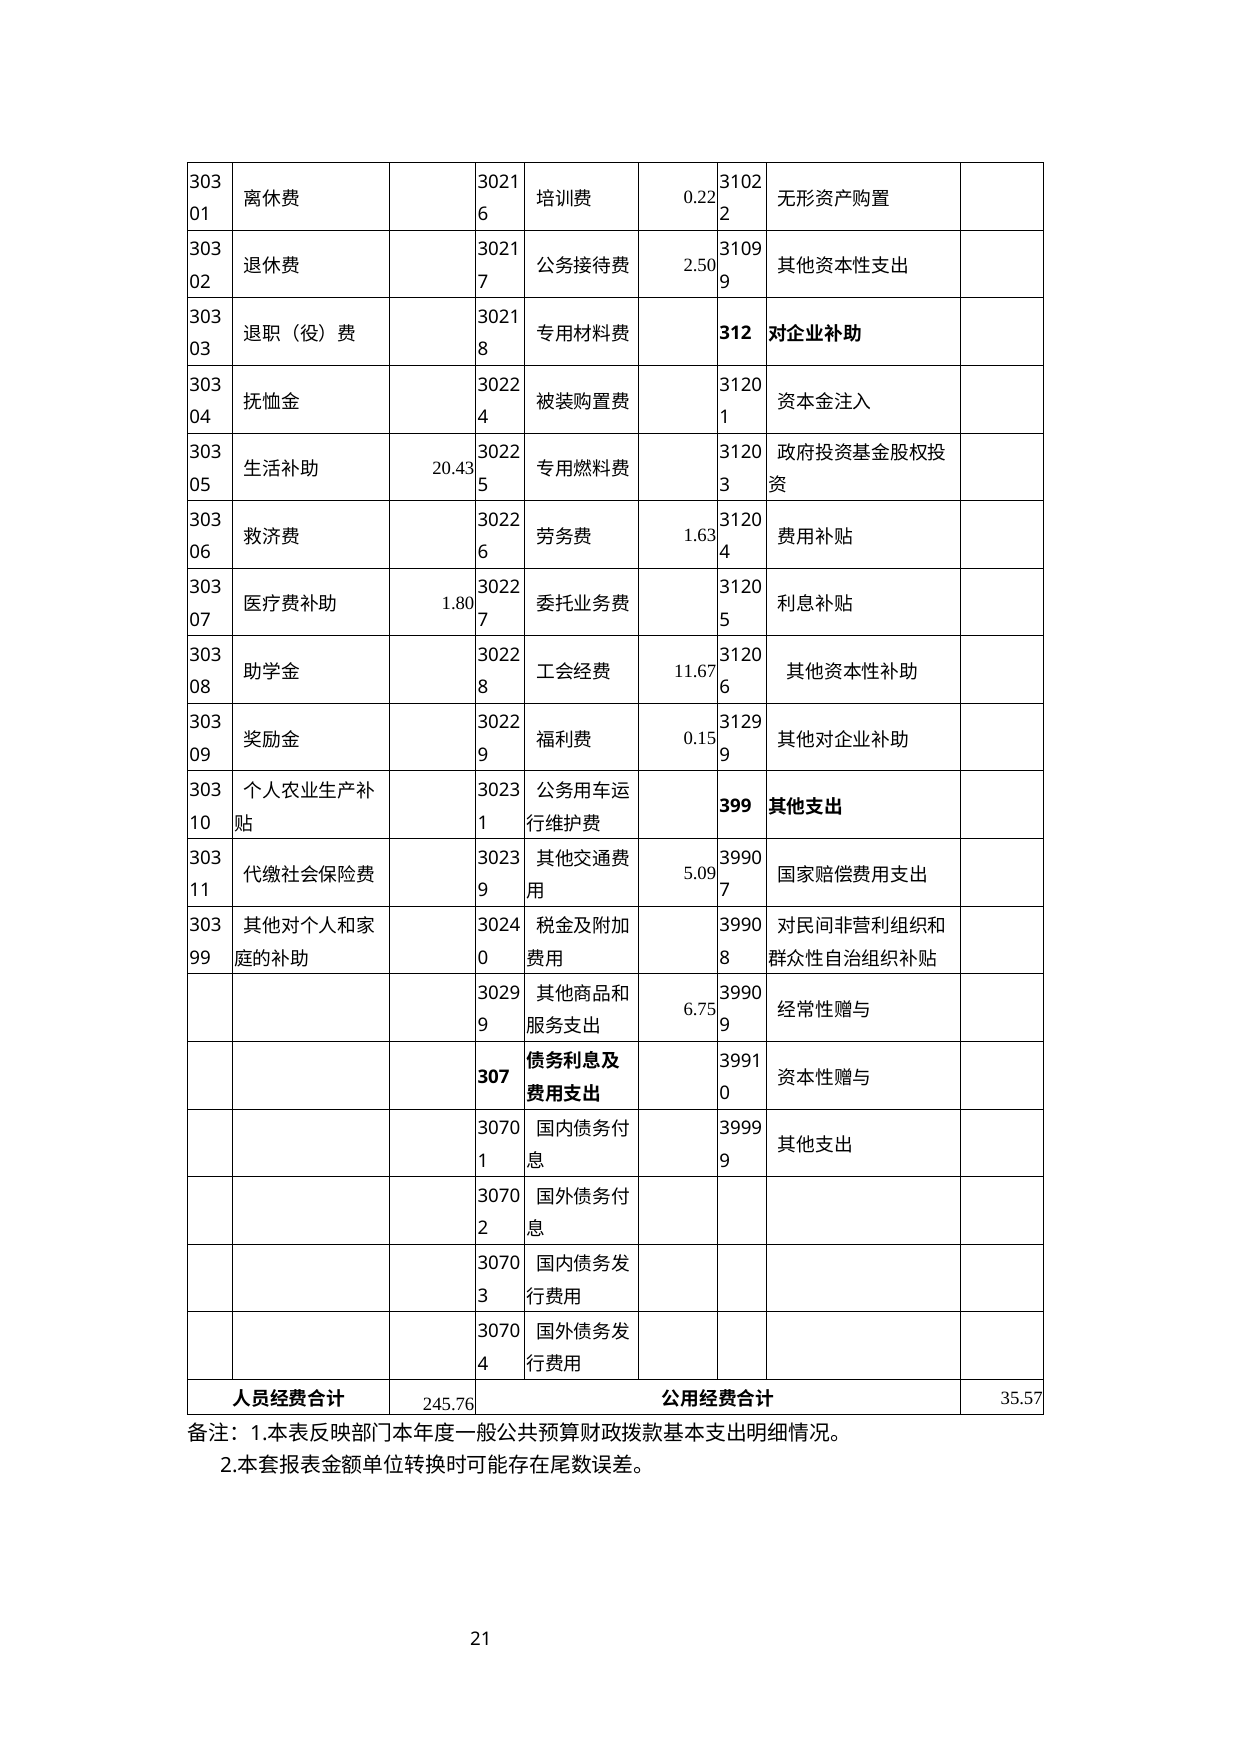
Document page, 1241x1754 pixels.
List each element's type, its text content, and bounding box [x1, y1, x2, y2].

table_cell 工会经费 [525, 636, 638, 703]
table_cell [961, 366, 1043, 432]
table_cell 31022 [718, 163, 766, 229]
table_cell 30306 [188, 501, 232, 568]
table_cell 30231 [476, 771, 524, 838]
table_cell 劳务费 [525, 501, 638, 568]
table_cell [390, 636, 475, 703]
table_cell 30228 [476, 636, 524, 703]
table_cell 专用燃料费 [525, 434, 638, 500]
table_cell [961, 434, 1043, 500]
table_cell [639, 1042, 717, 1108]
table_cell 31205 [718, 569, 766, 635]
table_cell [188, 1042, 232, 1108]
table_cell 个人农业生产补贴 [233, 771, 389, 838]
table_cell 经常性赠与 [767, 974, 960, 1041]
table_cell 11.67 [639, 636, 717, 703]
table_cell 公务接待费 [525, 231, 638, 297]
table_cell 福利费 [525, 704, 638, 770]
table_cell [961, 974, 1043, 1041]
table_cell 30307 [188, 569, 232, 635]
table_cell 其他资本性支出 [767, 231, 960, 297]
table_cell 30226 [476, 501, 524, 568]
table_cell 救济费 [233, 501, 389, 568]
table_cell [639, 907, 717, 973]
table_cell 退休费 [233, 231, 389, 297]
table_cell 30704 [476, 1312, 524, 1379]
table_cell 39908 [718, 907, 766, 973]
table_cell 医疗费补助 [233, 569, 389, 635]
table_cell [961, 1245, 1043, 1311]
table_cell 生活补助 [233, 434, 389, 500]
table_cell 委托业务费 [525, 569, 638, 635]
table_cell [961, 163, 1043, 229]
table_cell [390, 907, 475, 973]
table_cell 对企业补助 [767, 298, 960, 365]
table_cell 其他支出 [767, 771, 960, 838]
table_cell [233, 1245, 389, 1311]
table_cell [188, 974, 232, 1041]
table_cell 30217 [476, 231, 524, 297]
table_cell [767, 1245, 960, 1311]
table_cell 抚恤金 [233, 366, 389, 432]
table_cell 30224 [476, 366, 524, 432]
table_cell 其他交通费用 [525, 839, 638, 906]
table_cell 39907 [718, 839, 766, 906]
text 备注：1.本表反映部门本年度一般公共预算财政拨款基本支出明细情况。 2.本套报表金额单位转换时可能存在尾数误差。 [187, 1415, 1053, 1577]
table_cell 30218 [476, 298, 524, 365]
table_cell 30308 [188, 636, 232, 703]
table_cell 30303 [188, 298, 232, 365]
table_cell 税金及附加费用 [525, 907, 638, 973]
table_cell 35.57 [961, 1380, 1043, 1414]
table_cell [390, 974, 475, 1041]
table_cell 其他对个人和家庭的补助 [233, 907, 389, 973]
table_cell [188, 1177, 232, 1244]
table_cell 助学金 [233, 636, 389, 703]
table_cell [961, 1042, 1043, 1108]
table_cell [961, 231, 1043, 297]
table_cell 30310 [188, 771, 232, 838]
table_cell 政府投资基金股权投资 [767, 434, 960, 500]
table_cell 30305 [188, 434, 232, 500]
table_cell 30309 [188, 704, 232, 770]
table_cell [390, 839, 475, 906]
table_cell 31204 [718, 501, 766, 568]
table_cell [639, 1110, 717, 1176]
table_cell [639, 366, 717, 432]
table_cell 39910 [718, 1042, 766, 1108]
table_cell [233, 1110, 389, 1176]
table_cell 国内债务付息 [525, 1110, 638, 1176]
table_cell [961, 1110, 1043, 1176]
table_cell [639, 1245, 717, 1311]
table_cell [233, 974, 389, 1041]
table_cell 30227 [476, 569, 524, 635]
table_cell 其他对企业补助 [767, 704, 960, 770]
table_cell [961, 907, 1043, 973]
table_cell 无形资产购置 [767, 163, 960, 229]
table_cell 奖励金 [233, 704, 389, 770]
table_cell [390, 1042, 475, 1108]
table_cell 国外债务付息 [525, 1177, 638, 1244]
table_cell 专用材料费 [525, 298, 638, 365]
table_cell [233, 1042, 389, 1108]
table_cell [639, 569, 717, 635]
table_cell [390, 1245, 475, 1311]
table_cell 资本金注入 [767, 366, 960, 432]
table_cell 31099 [718, 231, 766, 297]
table_cell 资本性赠与 [767, 1042, 960, 1108]
table_cell [188, 1312, 232, 1379]
table_cell 被装购置费 [525, 366, 638, 432]
table_cell [188, 1245, 232, 1311]
table_cell [233, 1312, 389, 1379]
table_cell [961, 704, 1043, 770]
table_cell 利息补贴 [767, 569, 960, 635]
table_cell 30229 [476, 704, 524, 770]
table_cell [639, 1177, 717, 1244]
table_cell 30301 [188, 163, 232, 229]
table_cell 其他商品和服务支出 [525, 974, 638, 1041]
table_cell 245.76 [390, 1380, 475, 1414]
table_cell 31299 [718, 704, 766, 770]
table_cell [961, 771, 1043, 838]
table_cell [188, 1110, 232, 1176]
table_cell 培训费 [525, 163, 638, 229]
table_cell 离休费 [233, 163, 389, 229]
table_cell [767, 1177, 960, 1244]
table_cell 1.80 [390, 569, 475, 635]
table_cell [233, 1177, 389, 1244]
table_cell [639, 298, 717, 365]
table_cell 人员经费合计 [188, 1380, 389, 1414]
table_cell 代缴社会保险费 [233, 839, 389, 906]
table_cell [390, 163, 475, 229]
table_cell 39999 [718, 1110, 766, 1176]
table_cell 30399 [188, 907, 232, 973]
table_cell [390, 771, 475, 838]
table_cell [639, 771, 717, 838]
table_cell [961, 839, 1043, 906]
table_cell 307 [476, 1042, 524, 1108]
table_cell 公用经费合计 [476, 1380, 960, 1414]
table_cell 2.50 [639, 231, 717, 297]
table_cell 国内债务发行费用 [525, 1245, 638, 1311]
table_cell 退职（役）费 [233, 298, 389, 365]
table_cell 30302 [188, 231, 232, 297]
table_cell 0.15 [639, 704, 717, 770]
table_cell [718, 1177, 766, 1244]
table_cell [961, 569, 1043, 635]
table_cell [390, 1177, 475, 1244]
table_cell [961, 1312, 1043, 1379]
table_cell [390, 298, 475, 365]
table_cell 30311 [188, 839, 232, 906]
table_cell 30216 [476, 163, 524, 229]
table_cell 30304 [188, 366, 232, 432]
table_cell [961, 501, 1043, 568]
table_cell 30299 [476, 974, 524, 1041]
table_cell [639, 1312, 717, 1379]
table_cell [390, 366, 475, 432]
table_cell [390, 501, 475, 568]
table_cell 399 [718, 771, 766, 838]
table_cell 31201 [718, 366, 766, 432]
table_cell 30702 [476, 1177, 524, 1244]
table_cell 31203 [718, 434, 766, 500]
table_cell 其他资本性补助 [767, 636, 960, 703]
table_cell 39909 [718, 974, 766, 1041]
table_cell [961, 1177, 1043, 1244]
table_cell 30225 [476, 434, 524, 500]
table_cell 费用补贴 [767, 501, 960, 568]
table_cell 5.09 [639, 839, 717, 906]
table_cell 国外债务发行费用 [525, 1312, 638, 1379]
table_cell [390, 1110, 475, 1176]
table_cell 0.22 [639, 163, 717, 229]
table_cell [961, 298, 1043, 365]
table_cell [767, 1312, 960, 1379]
table_cell 1.63 [639, 501, 717, 568]
table_cell [639, 434, 717, 500]
table_cell 公务用车运行维护费 [525, 771, 638, 838]
table_cell [718, 1312, 766, 1379]
table_cell 20.43 [390, 434, 475, 500]
table_cell [718, 1245, 766, 1311]
table_cell 其他支出 [767, 1110, 960, 1176]
table_cell 312 [718, 298, 766, 365]
table_cell [961, 636, 1043, 703]
table_cell 30701 [476, 1110, 524, 1176]
table_cell 债务利息及费用支出 [525, 1042, 638, 1108]
table_cell [390, 231, 475, 297]
table_cell 30240 [476, 907, 524, 973]
table_cell 国家赔偿费用支出 [767, 839, 960, 906]
table_cell 6.75 [639, 974, 717, 1041]
table_cell 30239 [476, 839, 524, 906]
table_cell [390, 1312, 475, 1379]
table_cell 31206 [718, 636, 766, 703]
table_cell 30703 [476, 1245, 524, 1311]
table_cell 对民间非营利组织和群众性自治组织补贴 [767, 907, 960, 973]
table_cell [390, 704, 475, 770]
